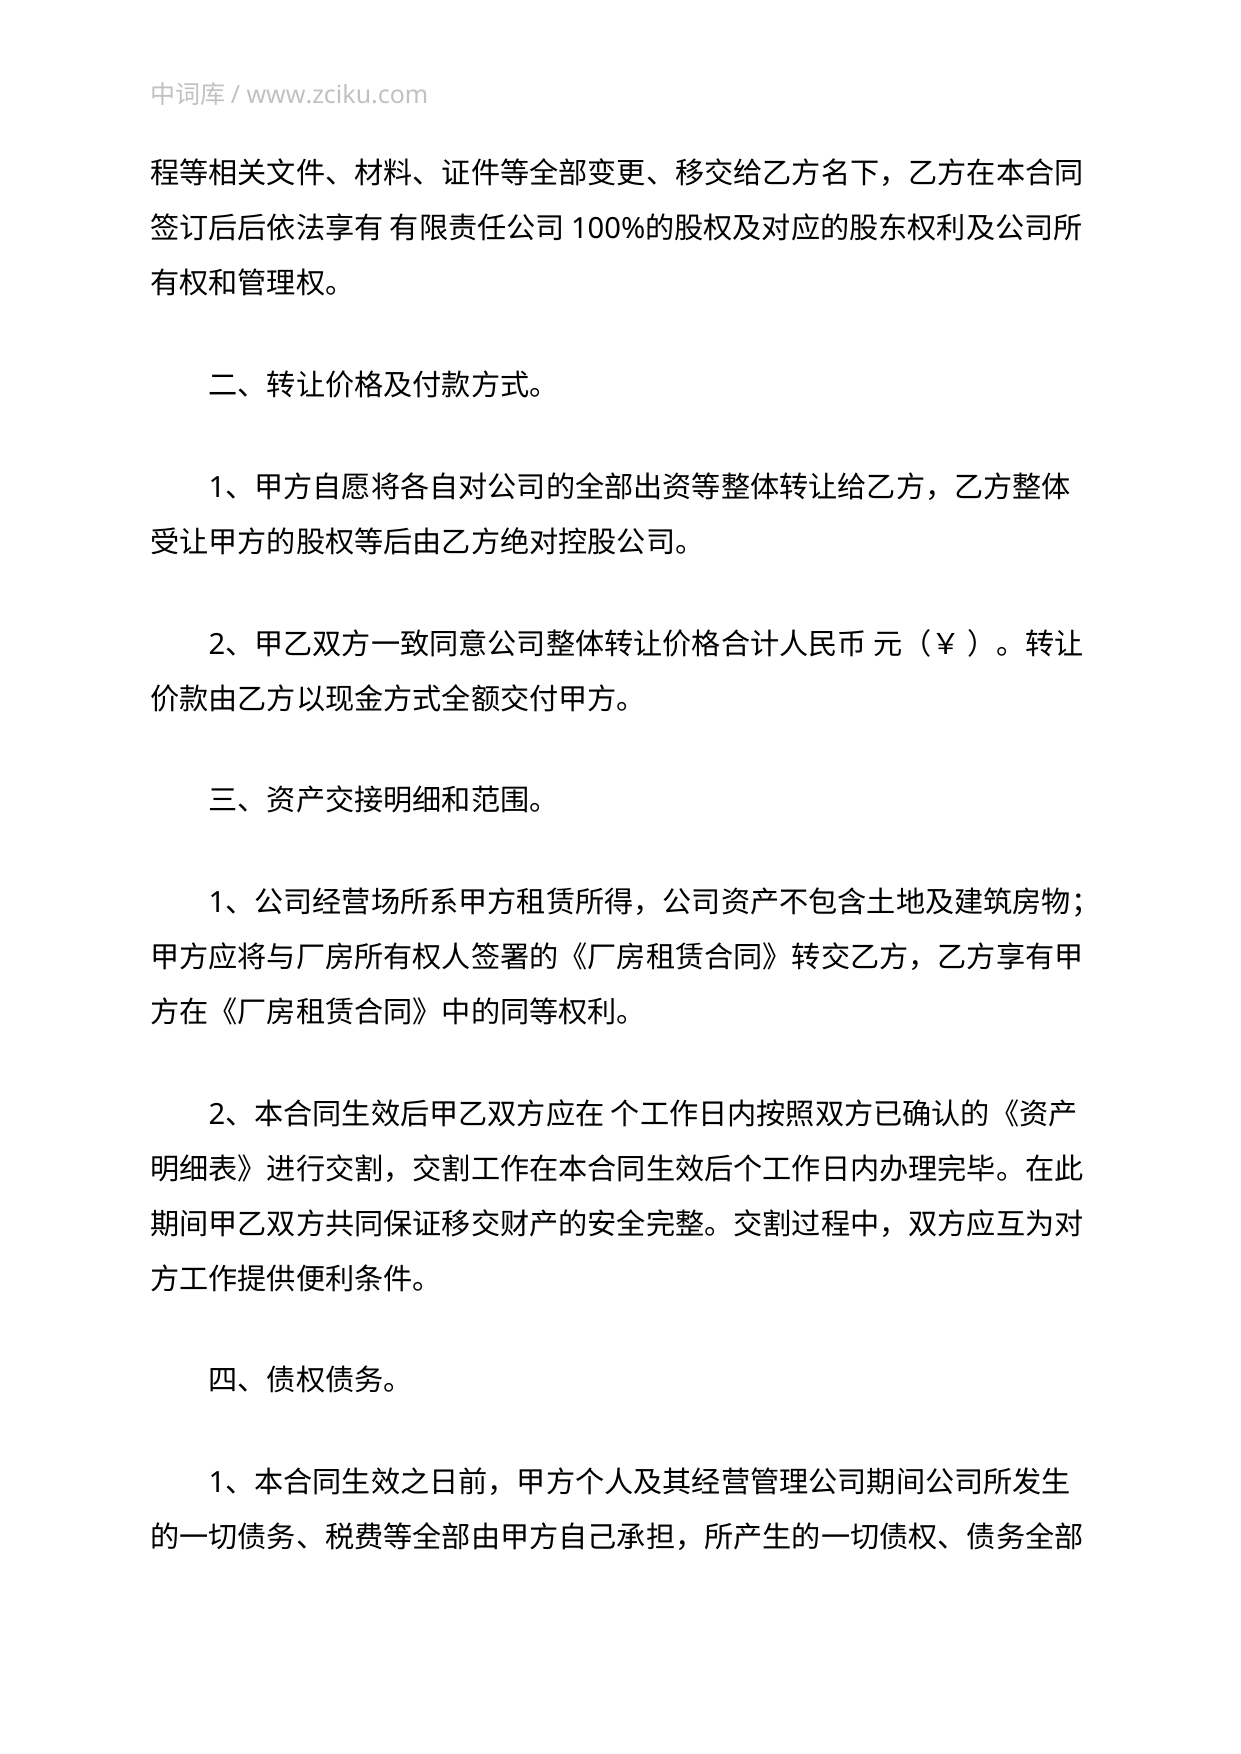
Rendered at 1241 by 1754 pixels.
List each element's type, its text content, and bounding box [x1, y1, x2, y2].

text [150, 1459, 1090, 1556]
text 1、甲方自愿将各自对公司的全部出资等整体转让给乙方，乙方整体受让甲方的股权等后由乙方绝对控股公司。 [150, 463, 1090, 561]
text 2、甲乙双方一致同意公司整体转让价格合计人民币 元（￥ ）。转让价款由乙方以现金方式全额交付甲方。 [150, 620, 1090, 717]
text 2、本合同生效后甲乙双方应在 个工作日内按照双方已确认的《资产明细表》进行交割，交割工作在本合同生效后个工作日内办理完毕。在此期间甲乙双方共同保证移交财产的安全完整。交割过程中，双方应互为对方工作提供便利条件。 [150, 1090, 1090, 1297]
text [150, 150, 1090, 302]
text 三、资产交接明细和范围。 [150, 777, 1090, 819]
text 二、转让价格及付款方式。 [150, 362, 1090, 404]
text 1、公司经营场所系甲方租赁所得，公司资产不包含土地及建筑房物；甲方应将与厂房所有权人签署的《厂房租赁合同》转交乙方，乙方享有甲方在《厂房租赁合同》中的同等权利。 [150, 879, 1090, 1031]
text 四、债权债务。 [150, 1357, 1090, 1399]
